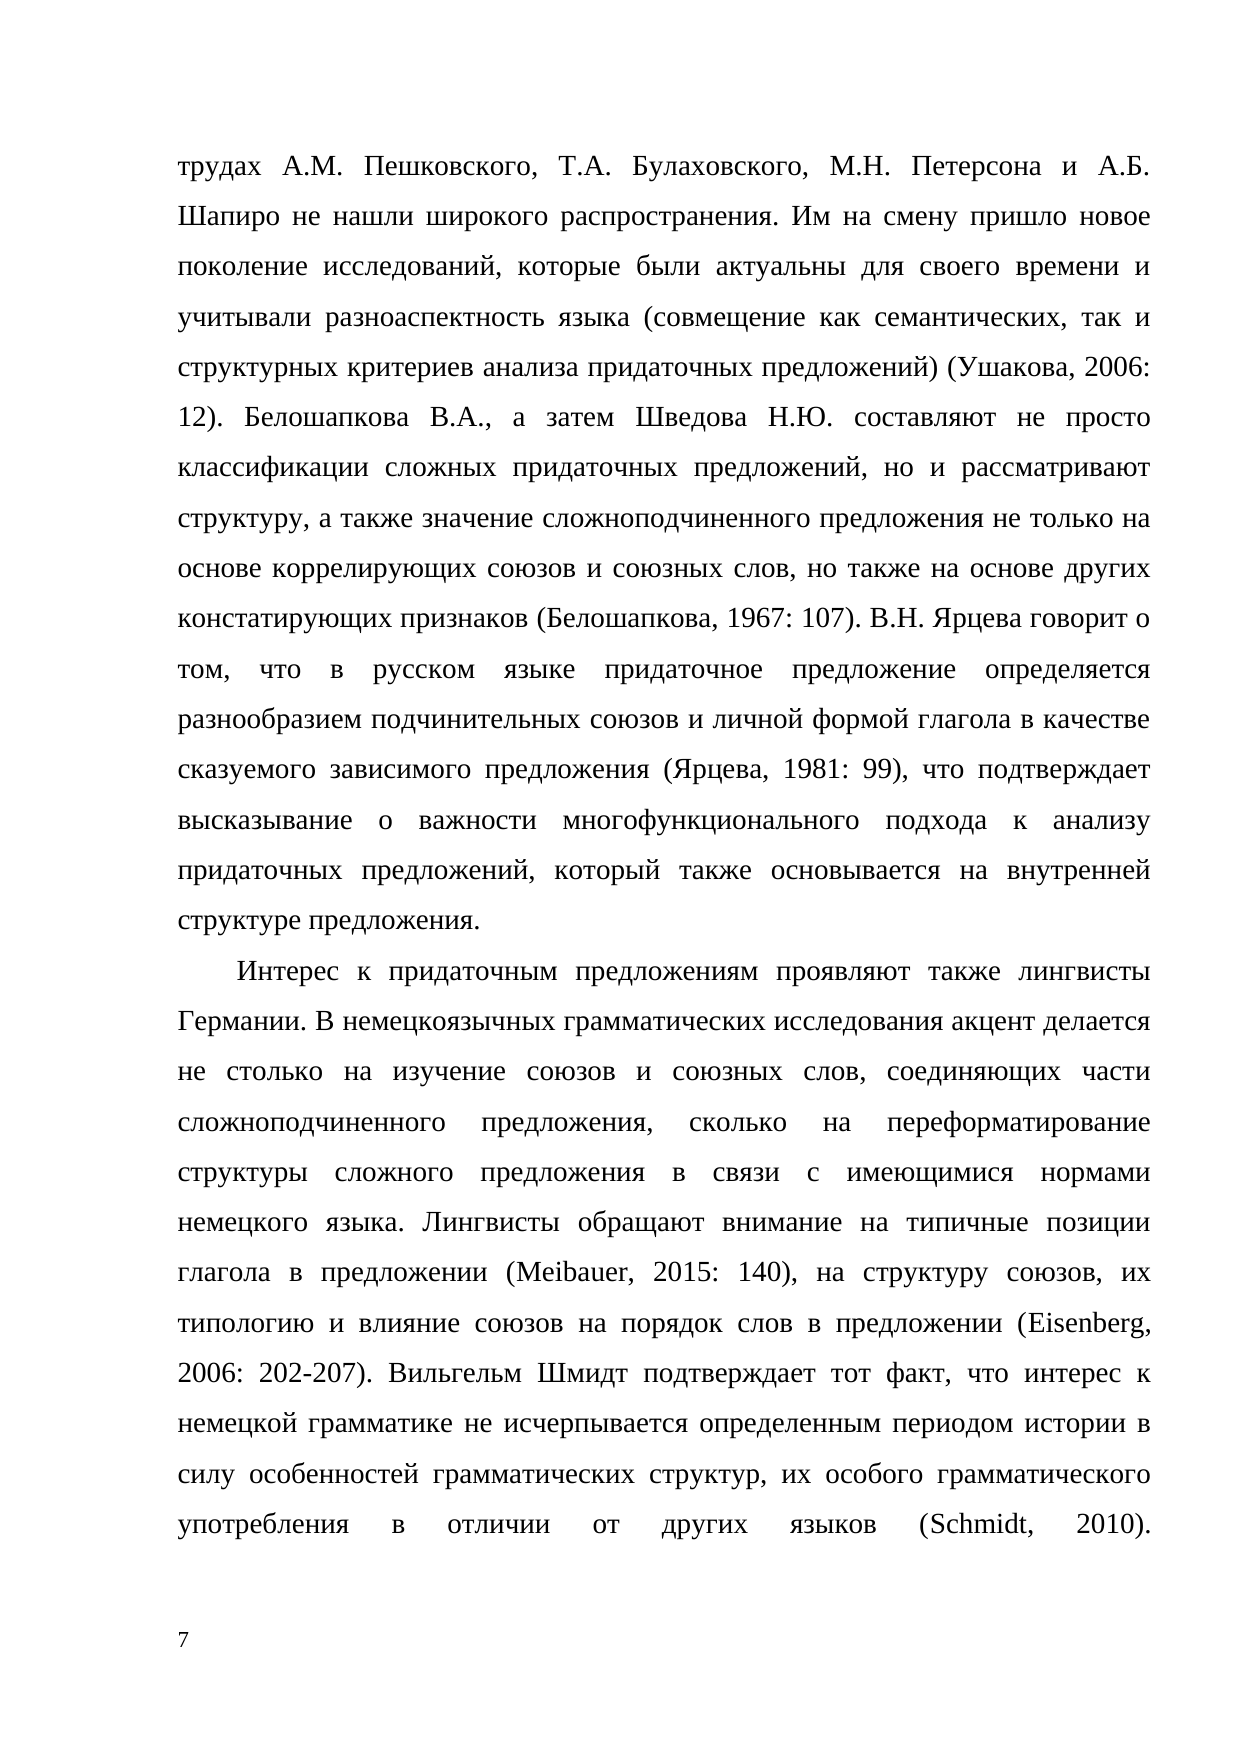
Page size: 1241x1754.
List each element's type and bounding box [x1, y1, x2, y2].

text [177, 953, 1152, 1540]
text [177, 148, 1152, 936]
